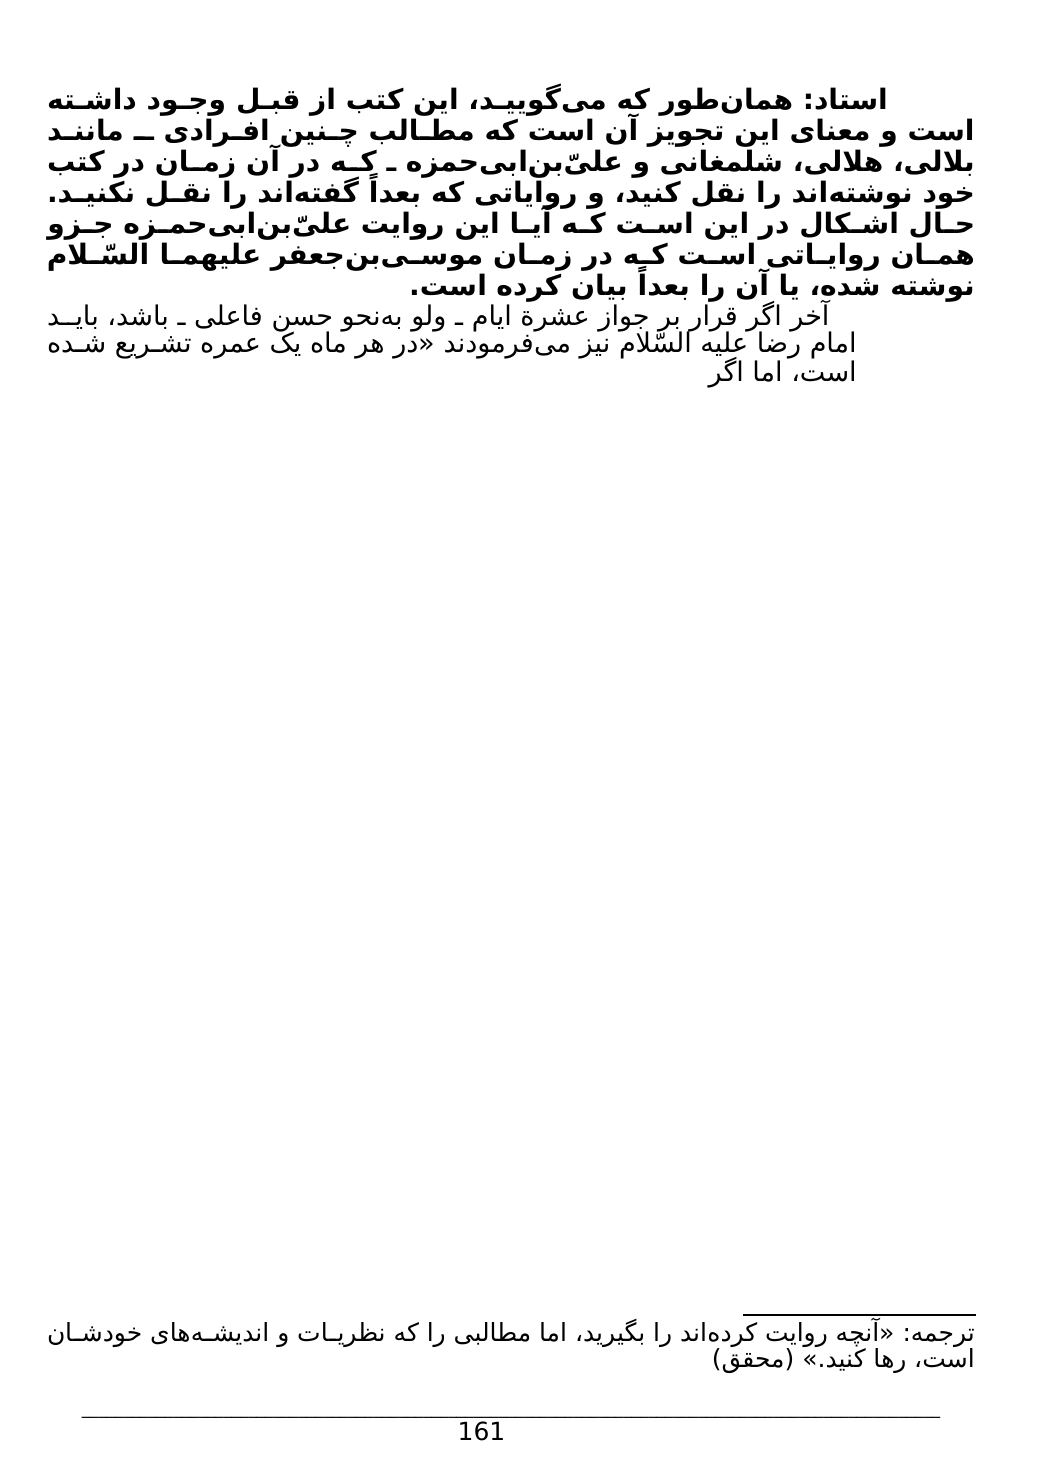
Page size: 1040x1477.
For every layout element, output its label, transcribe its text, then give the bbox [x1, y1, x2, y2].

text استاد: همان‌طور که می‌گویید، این کتب از قبل وجود داشته است و معنای این تجویز آن است که مطالب چنین افرادی ـ مانند بلالی، هلالی، شلمغانی و علیّ‌بن‌ابی‌حمزه ـ که در آن زمان در کتب‌ خود نوشته‌اند را نقل کنید، و روایاتی که بعداً گفته‌اند را نقل نکنید. حال اشکال در این است که آیا این روایت علیّ‌بن‌ابی‌حمزه جزو همان روایاتی است که در زمان موسی‌بن‌جعفر علیهما السّلام نوشته شده، یا آن را بعداً بیان کرده است. [47, 84, 975, 302]
text آخر اگر قرار بر جواز عشرة ایام ـ ولو به‌نحو حسن فاعلی ـ باشد، باید امام رضا علیه السّلام نیز می‌فرمودند «در هر ماه یک عمره تشریع شده است، اما اگر [47, 302, 857, 387]
